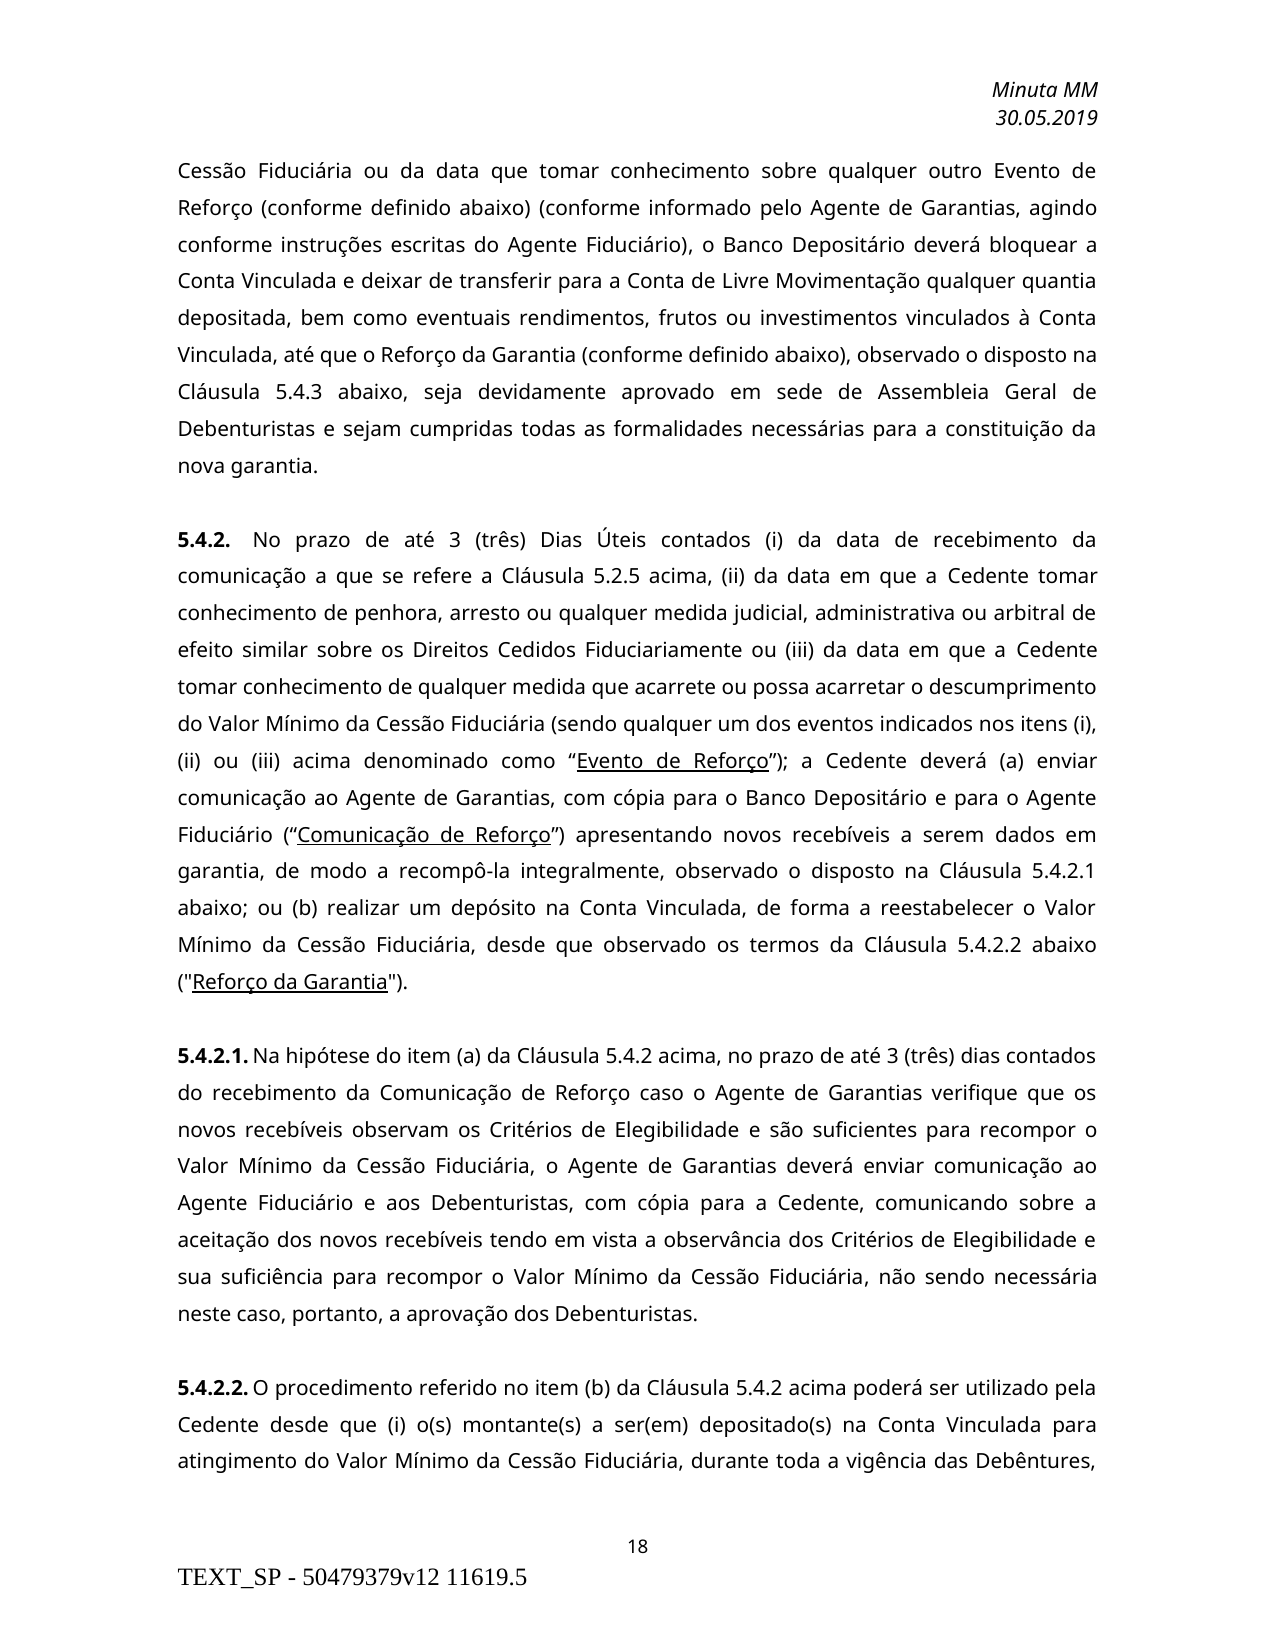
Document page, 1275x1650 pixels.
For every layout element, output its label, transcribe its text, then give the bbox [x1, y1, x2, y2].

text 5.4.2. No prazo de até 3 (três) Dias Úteis contados (i) da data de recebimento da comunicação a que se refere a Cláusula 5.2.5 acima, (ii) da data em que a Cedente tomar conhecimento de penhora, arresto ou qualquer medida judicial, administrativa ou arbitral de efeito similar sobre os Direitos Cedidos Fiduciariamente ou (iii) da data em que a Cedente tomar conhecimento de qualquer medida que acarrete ou possa acarretar o descumprimento do Valor Mínimo da Cessão Fiduciária (sendo qualquer um dos eventos indicados nos itens (i), (ii) ou (iii) acima denominado como “Evento de Reforço”); a Cedente deverá (a) enviar comunicação ao Agente de Garantias, com cópia para o Banco Depositário e para o Agente Fiduciário (“Comunicação de Reforço”) apresentando novos recebíveis a serem dados em garantia, de modo a recompô-la integralmente, observado o disposto na Cláusula 5.4.2.1 abaixo; ou (b) realizar um depósito na Conta Vinculada, de forma a reestabelecer o Valor Mínimo da Cessão Fiduciária, desde que observado os termos da Cláusula 5.4.2.2 abaixo ("Reforço da Garantia"). [177, 525, 1098, 996]
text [177, 156, 1098, 479]
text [177, 1373, 1098, 1475]
text 5.4.2.1. Na hipótese do item (a) da Cláusula 5.4.2 acima, no prazo de até 3 (três) dias contados do recebimento da Comunicação de Reforço caso o Agente de Garantias verifique que os novos recebíveis observam os Critérios de Elegibilidade e são suficientes para recompor o Valor Mínimo da Cessão Fiduciária, o Agente de Garantias deverá enviar comunicação ao Agente Fiduciário e aos Debenturistas, com cópia para a Cedente, comunicando sobre a aceitação dos novos recebíveis tendo em vista a observância dos Critérios de Elegibilidade e sua suficiência para recompor o Valor Mínimo da Cessão Fiduciária, não sendo necessária neste caso, portanto, a aprovação dos Debenturistas. [177, 1041, 1098, 1327]
